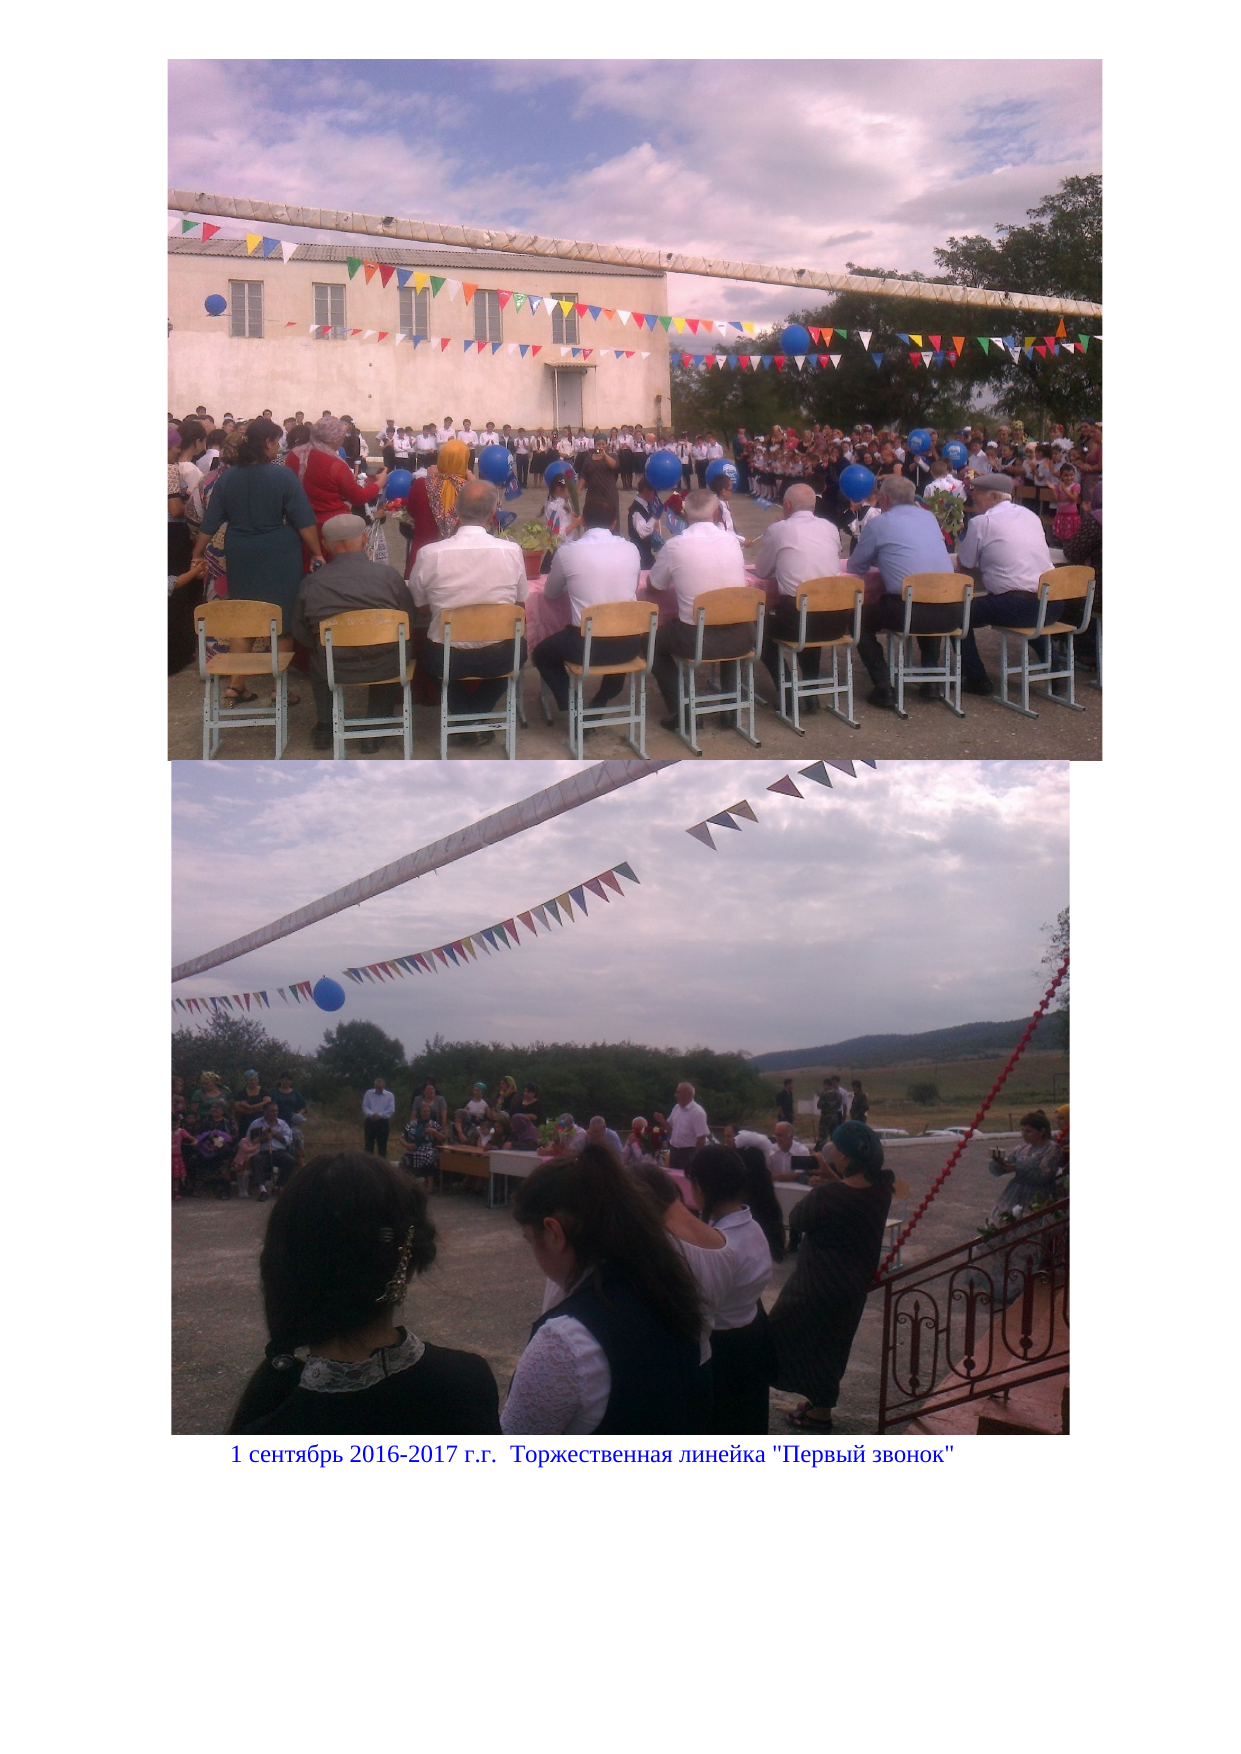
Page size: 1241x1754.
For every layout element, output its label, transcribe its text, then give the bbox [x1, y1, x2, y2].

picture [167, 59, 1103, 1435]
text 1 сентябрь 2016-2017 г.г. Торжественная линейка "Первый звонок" [74, 1439, 1196, 1468]
